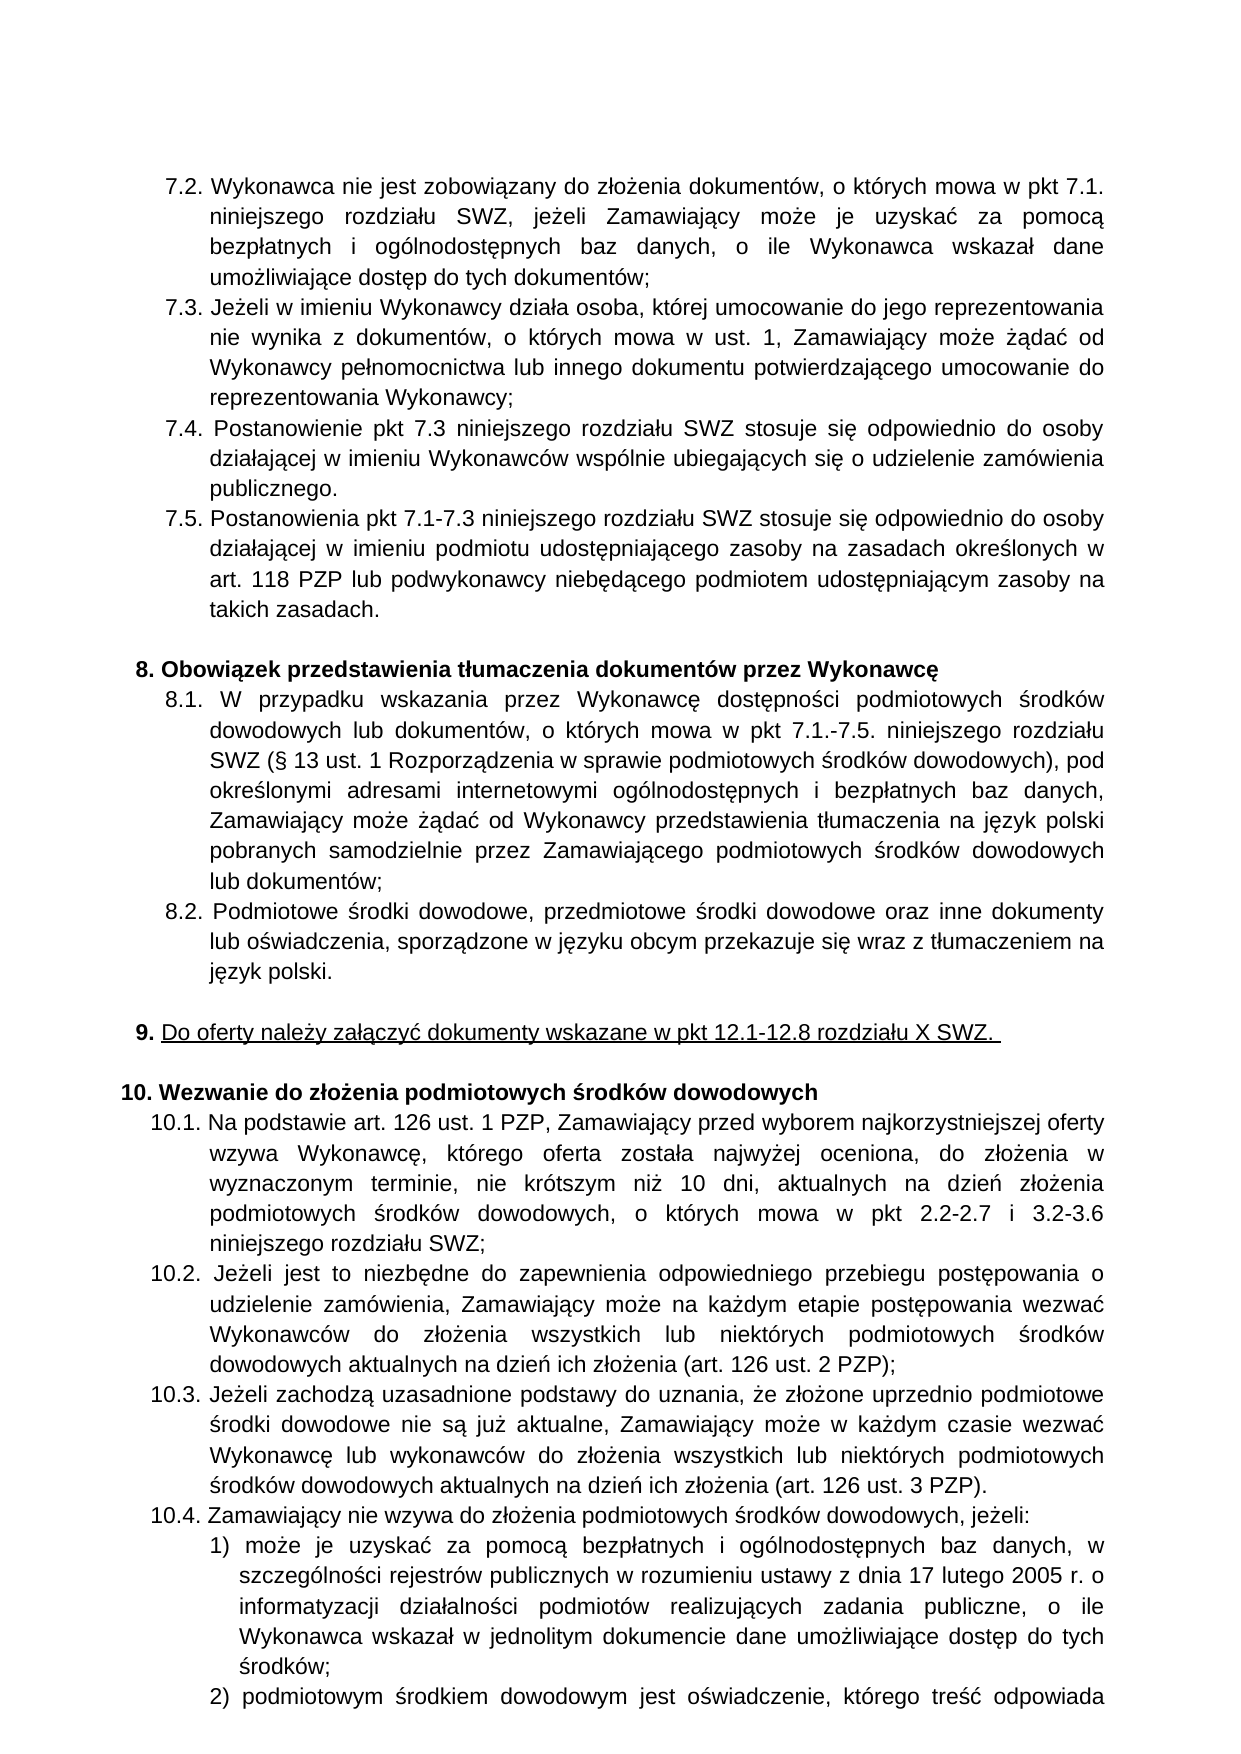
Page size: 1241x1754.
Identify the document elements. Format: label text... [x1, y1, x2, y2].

text 10.1. Na podstawie art. 126 ust. 1 PZP, Zamawiający przed wyborem najkorzystniejszej oferty wzywa Wykonawcę, którego oferta została najwyżej oceniona, do złożenia w wyznaczonym terminie, nie krótszym niż 10 dni, aktualnych na dzień złożenia podmiotowych środków dowodowych, o których mowa w pkt 2.2-2.7 i 3.2-3.6 niniejszego rozdziału SWZ; [150, 1109, 1105, 1257]
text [209, 1683, 1105, 1710]
text 10.3. Jeżeli zachodzą uzasadnione podstawy do uznania, że złożone uprzednio podmiotowe środki dowodowe nie są już aktualne, Zamawiający może w każdym czasie wezwać Wykonawcę lub wykonawców do złożenia wszystkich lub niektórych podmiotowych środków dowodowych aktualnych na dzień ich złożenia (art. 126 ust. 3 PZP). [150, 1381, 1105, 1498]
text 10. Wezwanie do złożenia podmiotowych środków dowodowych [121, 1079, 1105, 1106]
text 8.1. W przypadku wskazania przez Wykonawcę dostępności podmiotowych środków dowodowych lub dokumentów, o których mowa w pkt 7.1.-7.5. niniejszego rozdziału SWZ (§ 13 ust. 1 Rozporządzenia w sprawie podmiotowych środków dowodowych), pod określonymi adresami internetowymi ogólnodostępnych i bezpłatnych baz danych, Zamawiający może żądać od Wykonawcy przedstawienia tłumaczenia na język polski pobranych samodzielnie przez Zamawiającego podmiotowych środków dowodowych lub dokumentów; [165, 686, 1105, 894]
text 7.2. Wykonawca nie jest zobowiązany do złożenia dokumentów, o których mowa w pkt 7.1. niniejszego rozdziału SWZ, jeżeli Zamawiający może je uzyskać za pomocą bezpłatnych i ogólnodostępnych baz danych, o ile Wykonawca wskazał dane umożliwiające dostęp do tych dokumentów; [165, 173, 1105, 290]
text 7.3. Jeżeli w imieniu Wykonawcy działa osoba, której umocowanie do jego reprezentowania nie wynika z dokumentów, o których mowa w ust. 1, Zamawiający może żądać od Wykonawcy pełnomocnictwa lub innego dokumentu potwierdzającego umocowanie do reprezentowania Wykonawcy; [165, 294, 1105, 411]
text 9. Do oferty należy załączyć dokumenty wskazane w pkt 12.1-12.8 rozdziału X SWZ. [135, 1019, 1105, 1045]
text 8. Obowiązek przedstawienia tłumaczenia dokumentów przez Wykonawcę [135, 656, 1105, 683]
text 10.2. Jeżeli jest to niezbędne do zapewnienia odpowiedniego przebiegu postępowania o udzielenie zamówienia, Zamawiający może na każdym etapie postępowania wezwać Wykonawców do złożenia wszystkich lub niektórych podmiotowych środków dowodowych aktualnych na dzień ich złożenia (art. 126 ust. 2 PZP); [150, 1260, 1105, 1377]
text 7.5. Postanowienia pkt 7.1-7.3 niniejszego rozdziału SWZ stosuje się odpowiednio do osoby działającej w imieniu podmiotu udostępniającego zasoby na zasadach określonych w art. 118 PZP lub podwykonawcy niebędącego podmiotem udostępniającym zasoby na takich zasadach. [165, 505, 1105, 622]
text 10.4. Zamawiający nie wzywa do złożenia podmiotowych środków dowodowych, jeżeli: [150, 1502, 1105, 1528]
text 8.2. Podmiotowe środki dowodowe, przedmiotowe środki dowodowe oraz inne dokumenty lub oświadczenia, sporządzone w języku obcym przekazuje się wraz z tłumaczeniem na język polski. [165, 898, 1105, 985]
text 7.4. Postanowienie pkt 7.3 niniejszego rozdziału SWZ stosuje się odpowiednio do osoby działającej w imieniu Wykonawców wspólnie ubiegających się o udzielenie zamówienia publicznego. [165, 414, 1105, 501]
text 1) może je uzyskać za pomocą bezpłatnych i ogólnodostępnych baz danych, w szczególności rejestrów publicznych w rozumieniu ustawy z dnia 17 lutego 2005 r. o informatyzacji działalności podmiotów realizujących zadania publiczne, o ile Wykonawca wskazał w jednolitym dokumencie dane umożliwiające dostęp do tych środków; [209, 1532, 1105, 1679]
